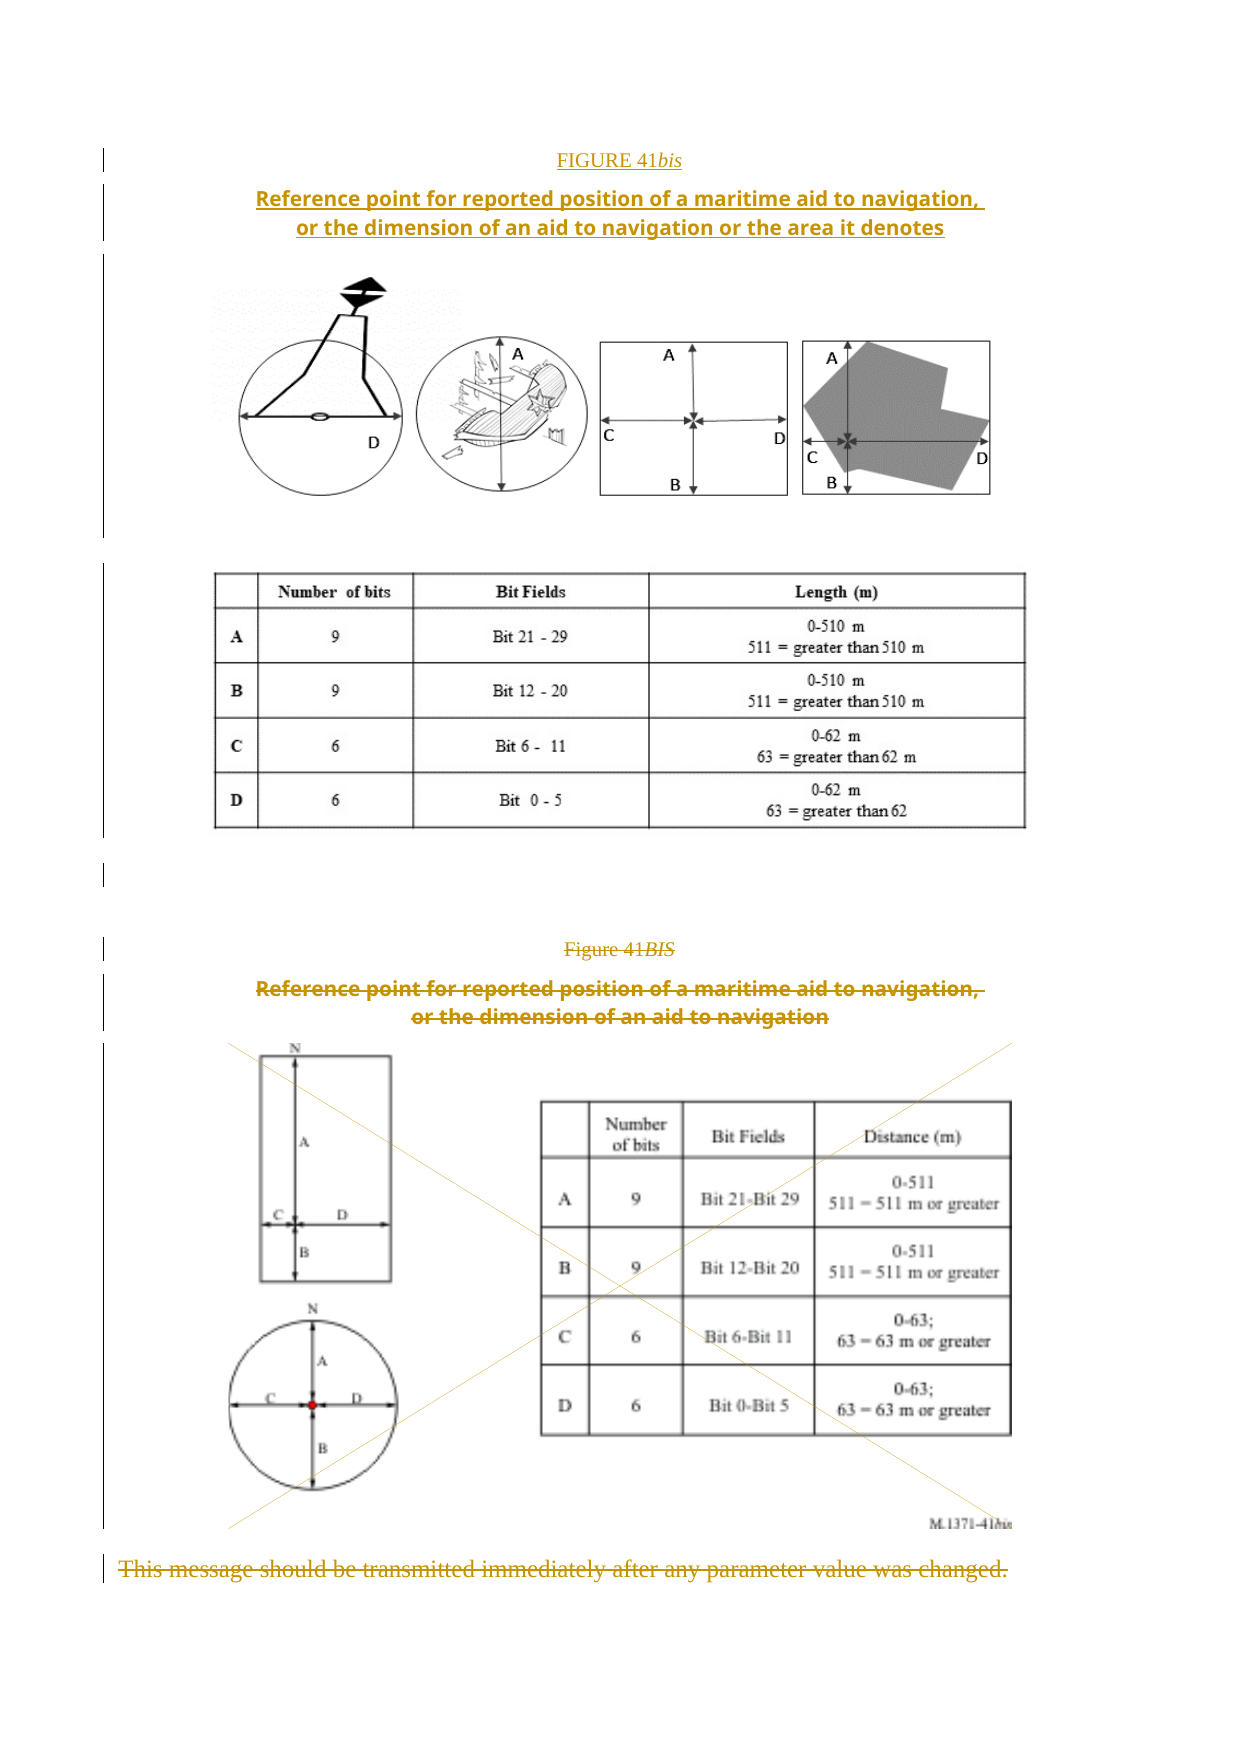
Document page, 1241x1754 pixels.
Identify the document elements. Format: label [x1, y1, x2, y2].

picture [208, 253, 1032, 538]
picture [199, 563, 1041, 839]
picture [230, 1043, 1010, 1285]
picture [230, 1287, 1010, 1529]
picture [622, 1044, 1012, 1528]
picture [228, 1044, 618, 1528]
